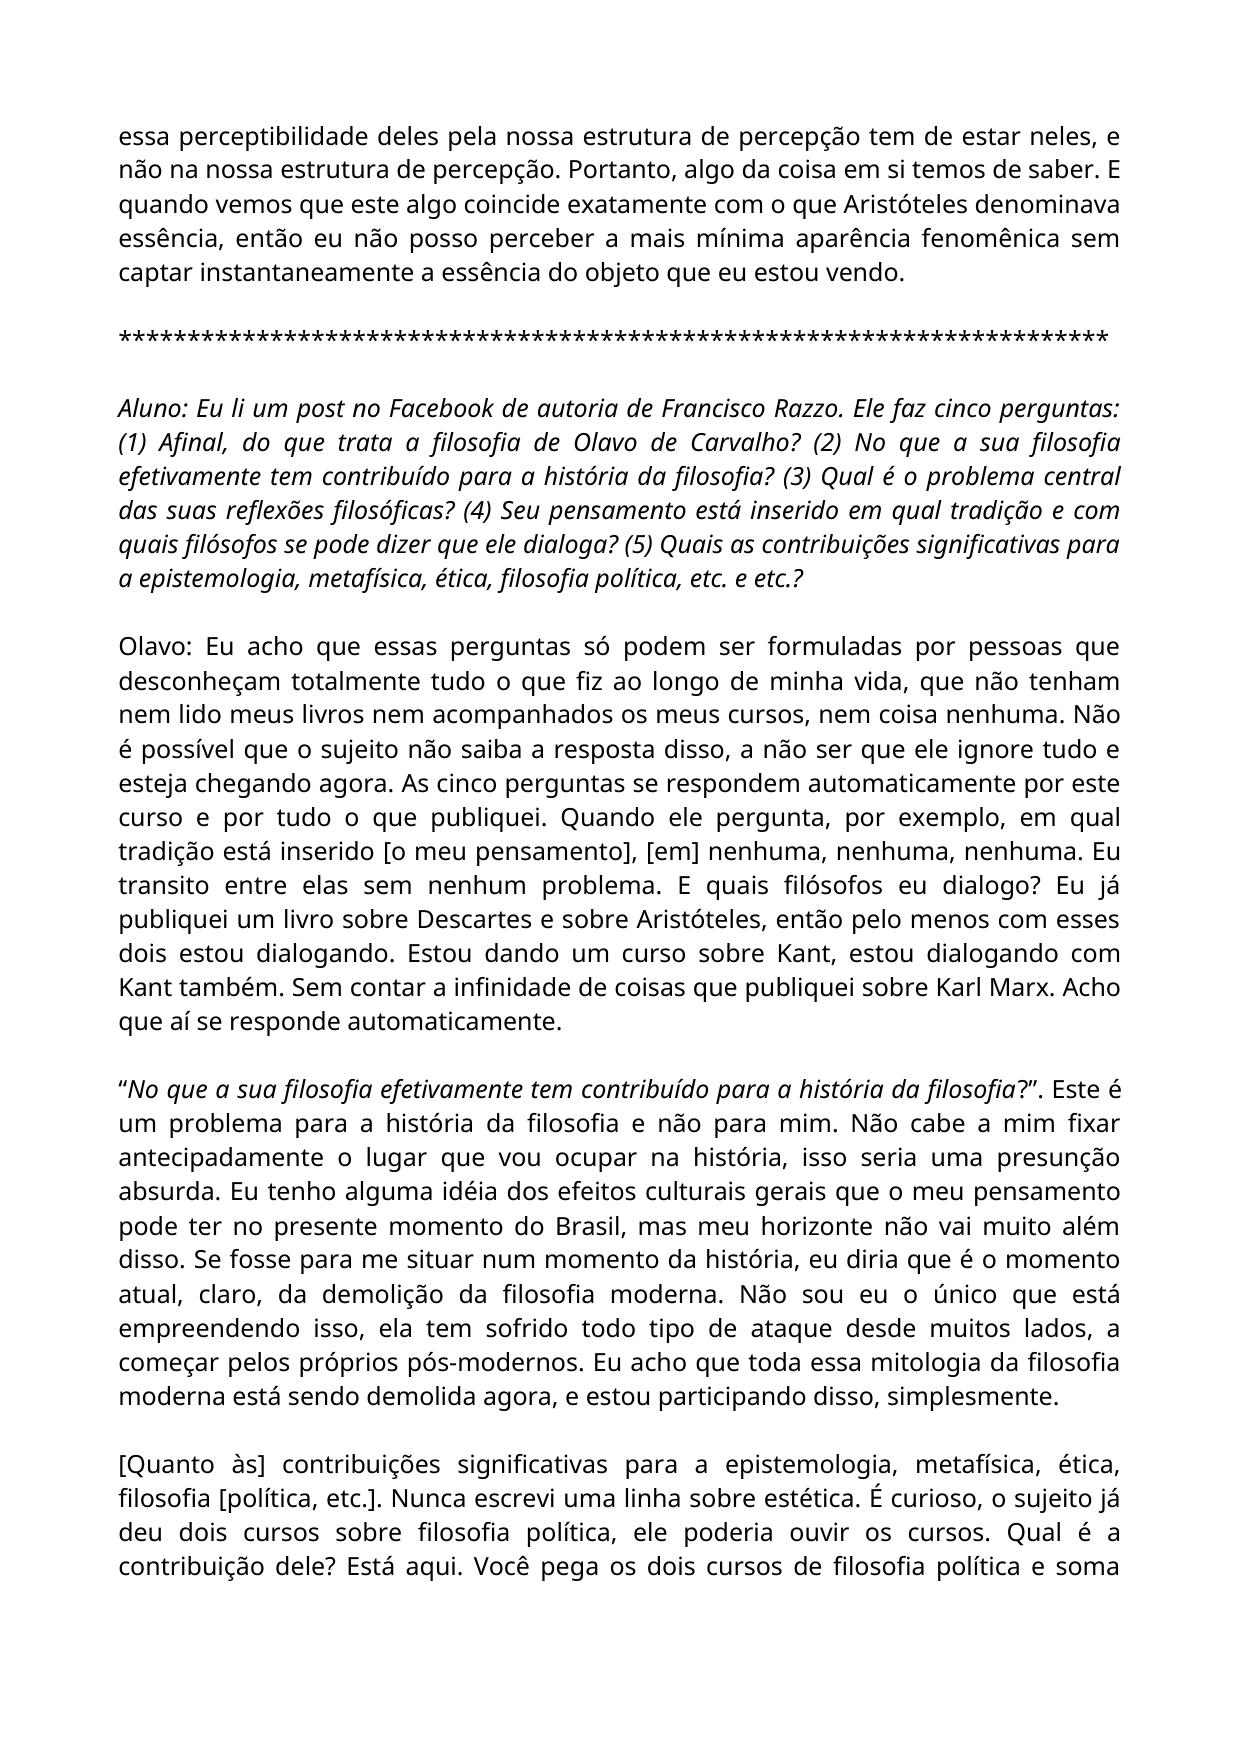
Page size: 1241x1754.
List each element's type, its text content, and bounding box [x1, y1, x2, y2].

text Olavo: Eu acho que essas perguntas só podem ser formuladas por pessoas que desconheçam totalmente tudo o que fiz ao longo de minha vida, que não tenham nem lido meus livros nem acompanhados os meus cursos, nem coisa nenhuma. Não é possível que o sujeito não saiba a resposta disso, a não ser que ele ignore tudo e esteja chegando agora. As cinco perguntas se respondem automaticamente por este curso e por tudo o que publiquei. Quando ele pergunta, por exemplo, em qual tradição está inserido [o meu pensamento], [em] nenhuma, nenhuma, nenhuma. Eu transito entre elas sem nenhum problema. E quais filósofos eu dialogo? Eu já publiquei um livro sobre Descartes e sobre Aristóteles, então pelo menos com esses dois estou dialogando. Estou dando um curso sobre Kant, estou dialogando com Kant também. Sem contar a infinidade de coisas que publiquei sobre Karl Marx. Acho que aí se responde automaticamente. [118, 629, 1122, 1038]
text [118, 1447, 1122, 1583]
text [118, 118, 1122, 288]
text ************************************************************************ [118, 322, 1122, 357]
text Aluno: Eu li um post no Facebook de autoria de Francisco Razzo. Ele faz cinco perguntas: (1) Afinal, do que trata a filosofia de Olavo de Carvalho? (2) No que a sua filosofia efetivamente tem contribuído para a história da filosofia? (3) Qual é o problema central das suas reflexões filosóficas? (4) Seu pensamento está inserido em qual tradição e com quais filósofos se pode dizer que ele dialoga? (5) Quais as contribuições significativas para a epistemologia, metafísica, ética, filosofia política, etc. e etc.? [118, 391, 1122, 595]
text “No que a sua filosofia efetivamente tem contribuído para a história da filosofia?”. Este é um problema para a história da filosofia e não para mim. Não cabe a mim fixar antecipadamente o lugar que vou ocupar na história, isso seria uma presunção absurda. Eu tenho alguma idéia dos efeitos culturais gerais que o meu pensamento pode ter no presente momento do Brasil, mas meu horizonte não vai muito além disso. Se fosse para me situar num momento da história, eu diria que é o momento atual, claro, da demolição da filosofia moderna. Não sou eu o único que está empreendendo isso, ela tem sofrido todo tipo de ataque desde muitos lados, a começar pelos próprios pós-modernos. Eu acho que toda essa mitologia da filosofia moderna está sendo demolida agora, e estou participando disso, simplesmente. [118, 1072, 1122, 1412]
